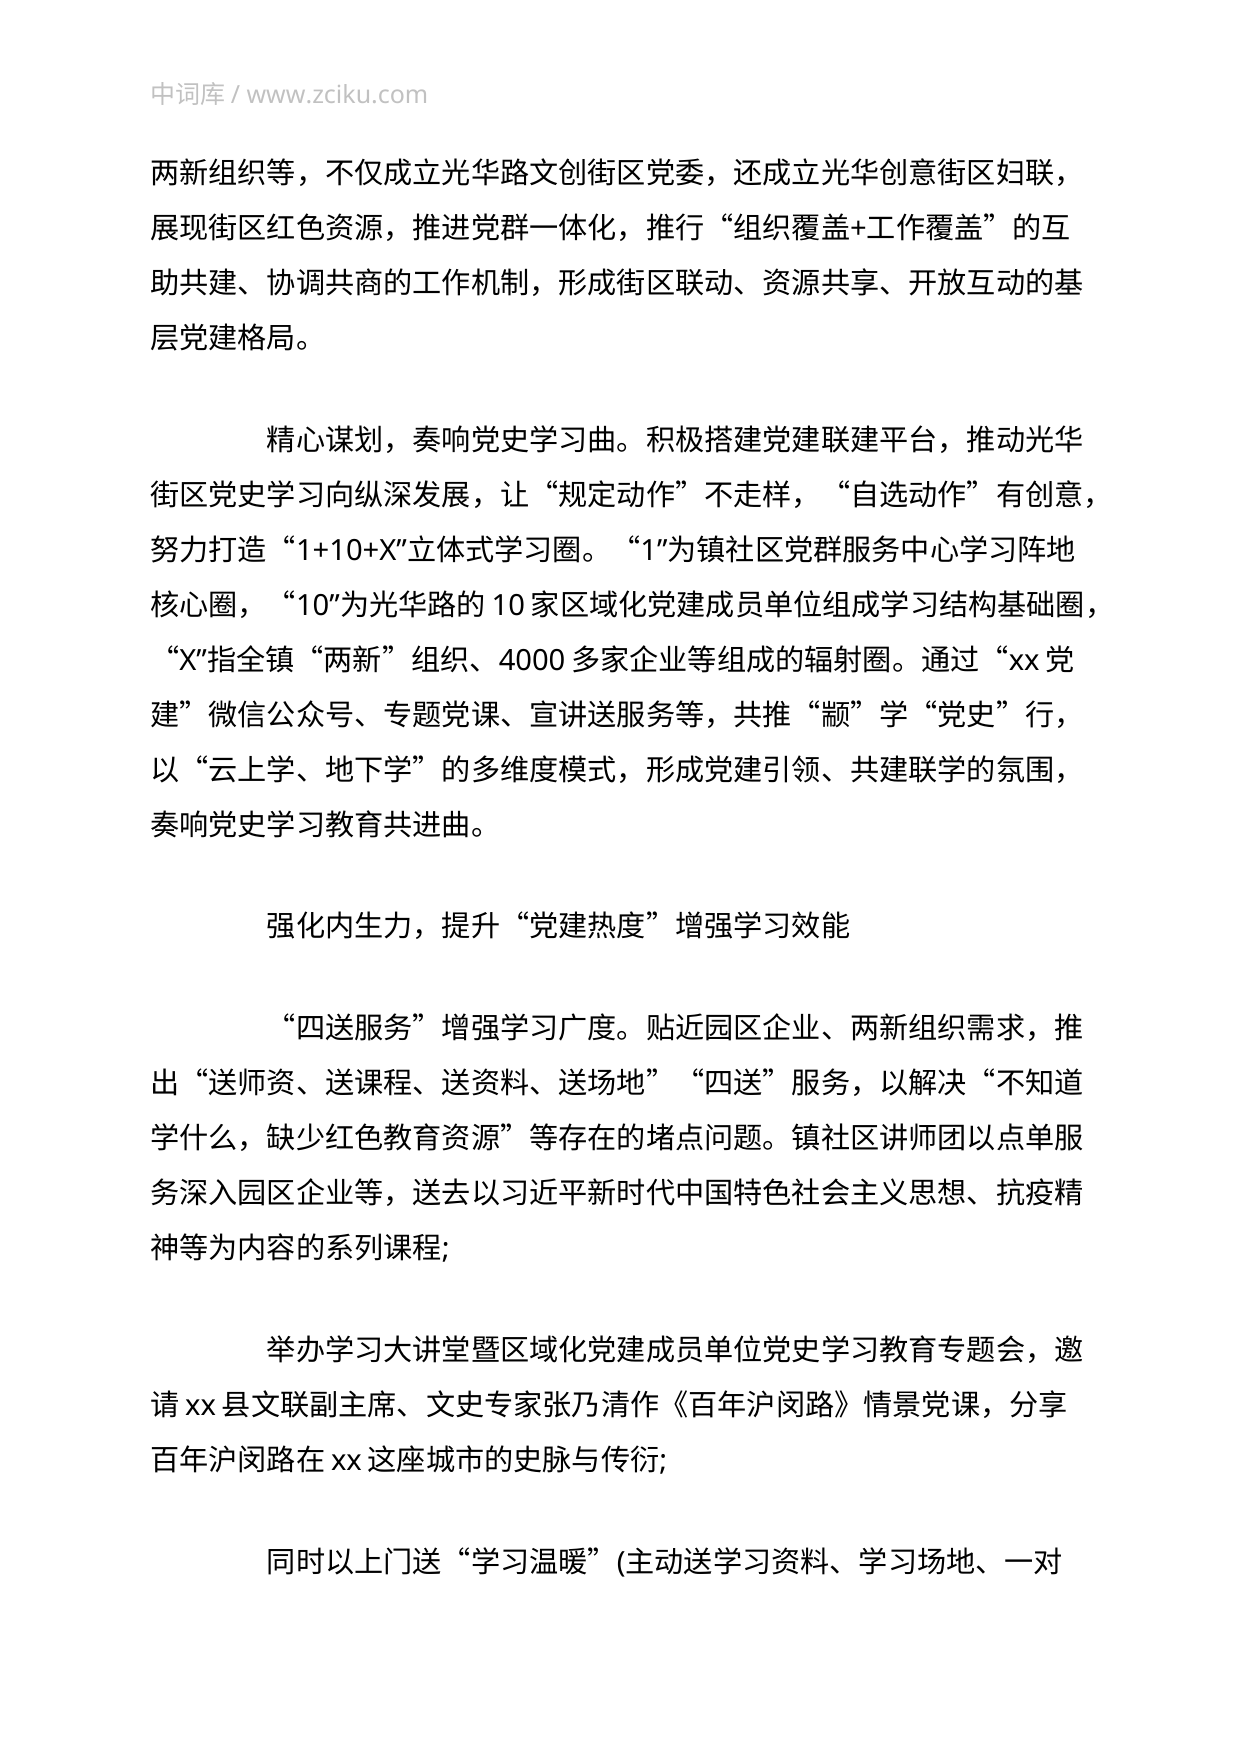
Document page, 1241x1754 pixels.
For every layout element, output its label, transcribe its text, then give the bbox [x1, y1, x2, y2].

text 精心谋划，奏响党史学习曲。积极搭建党建联建平台，推动光华街区党史学习向纵深发展，让“规定动作”不走样，“自选动作”有创意，努力打造“1+10+X”立体式学习圈。“1”为镇社区党群服务中心学习阵地核心圈，“10”为光华路的10家区域化党建成员单位组成学习结构基础圈，“X”指全镇“两新”组织、4000多家企业等组成的辐射圈。通过“xx党建”微信公众号、专题党课、宣讲送服务等，共推“颛”学“党史”行，以“云上学、地下学”的多维度模式，形成党建引领、共建联学的氛围，奏响党史学习教育共进曲。 [150, 417, 1090, 843]
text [150, 150, 1090, 357]
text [150, 1538, 1090, 1581]
text 强化内生力，提升“党建热度”增强学习效能 [150, 903, 1090, 945]
text “四送服务”增强学习广度。贴近园区企业、两新组织需求，推出“送师资、送课程、送资料、送场地”“四送”服务，以解决“不知道学什么，缺少红色教育资源”等存在的堵点问题。镇社区讲师团以点单服务深入园区企业等，送去以习近平新时代中国特色社会主义思想、抗疫精神等为内容的系列课程; [150, 1005, 1090, 1267]
text 举办学习大讲堂暨区域化党建成员单位党史学习教育专题会，邀请xx县文联副主席、文史专家张乃清作《百年沪闵路》情景党课，分享百年沪闵路在xx这座城市的史脉与传衍; [150, 1326, 1090, 1478]
